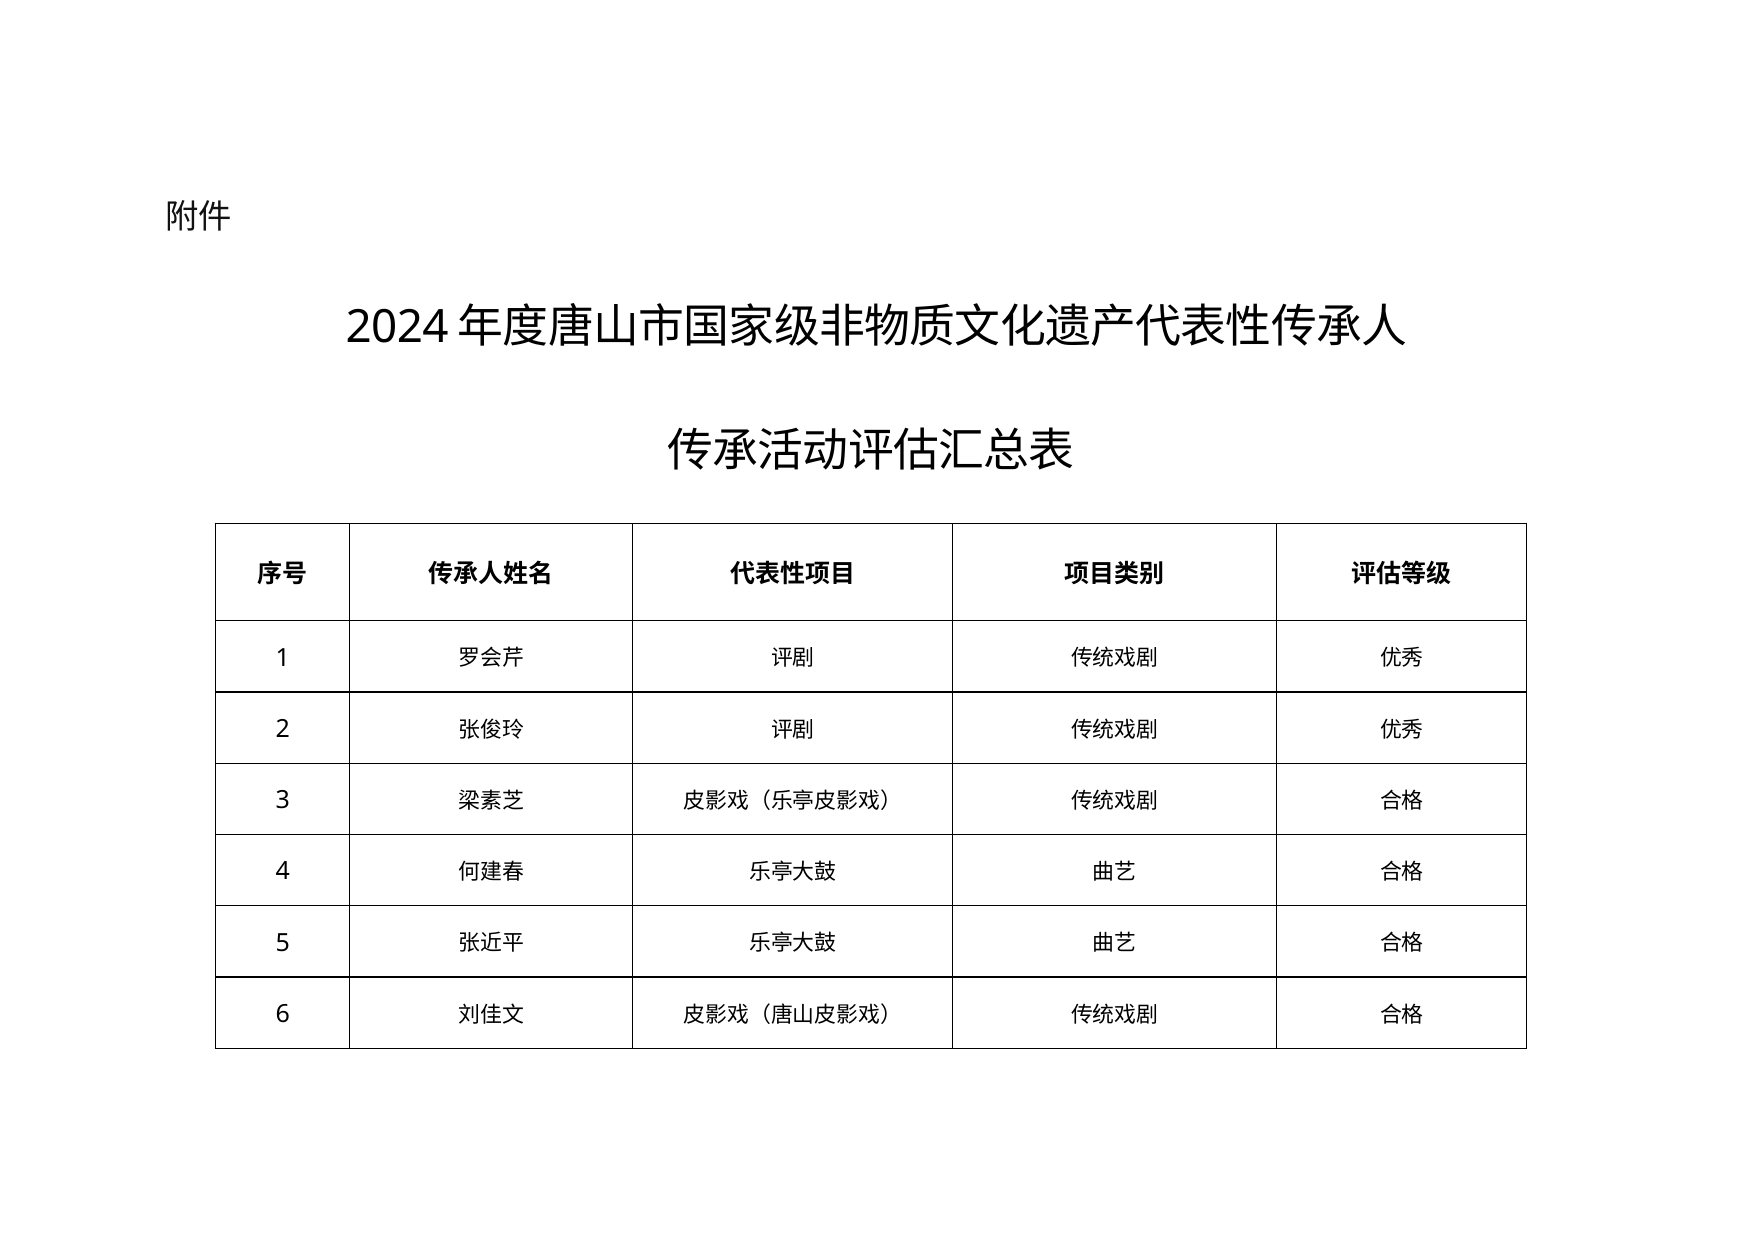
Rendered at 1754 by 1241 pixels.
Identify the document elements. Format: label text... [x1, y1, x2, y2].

table_cell 4 [216, 835, 349, 905]
table_header 传承人姓名 [350, 524, 632, 620]
table_cell 5 [216, 906, 349, 976]
table_cell 传统戏剧 [953, 978, 1276, 1048]
table_cell 乐亭大鼓 [633, 835, 952, 905]
table_cell 传统戏剧 [953, 693, 1276, 763]
text 附件 [165, 181, 1577, 246]
table_cell 何建春 [350, 835, 632, 905]
table_cell 皮影戏（唐山皮影戏） [633, 978, 952, 1048]
table_cell 曲艺 [953, 906, 1276, 976]
table_cell 乐亭大鼓 [633, 906, 952, 976]
subtitle 传承活动评估汇总表 [165, 398, 1577, 496]
table_cell 合格 [1277, 835, 1526, 905]
table_header 评估等级 [1277, 524, 1526, 620]
table_cell 合格 [1277, 764, 1526, 834]
table_cell 优秀 [1277, 621, 1526, 691]
table_cell 张俊玲 [350, 693, 632, 763]
table_cell 梁素芝 [350, 764, 632, 834]
table_cell 刘佳文 [350, 978, 632, 1048]
table_cell 合格 [1277, 978, 1526, 1048]
table_cell 评剧 [633, 621, 952, 691]
table_cell 张近平 [350, 906, 632, 976]
table_cell 曲艺 [953, 835, 1276, 905]
table_cell 罗会芹 [350, 621, 632, 691]
table_cell 6 [216, 978, 349, 1048]
table_header 代表性项目 [633, 524, 952, 620]
table_header 序号 [216, 524, 349, 620]
subtitle 2024年度唐山市国家级非物质文化遗产代表性传承人 [165, 273, 1577, 371]
table_header 项目类别 [953, 524, 1276, 620]
table_cell 传统戏剧 [953, 621, 1276, 691]
table_cell 优秀 [1277, 693, 1526, 763]
table_cell 评剧 [633, 693, 952, 763]
table_cell 2 [216, 693, 349, 763]
table_cell 传统戏剧 [953, 764, 1276, 834]
table_cell 1 [216, 621, 349, 691]
table_cell 3 [216, 764, 349, 834]
table_cell 合格 [1277, 906, 1526, 976]
table_cell 皮影戏（乐亭皮影戏） [633, 764, 952, 834]
